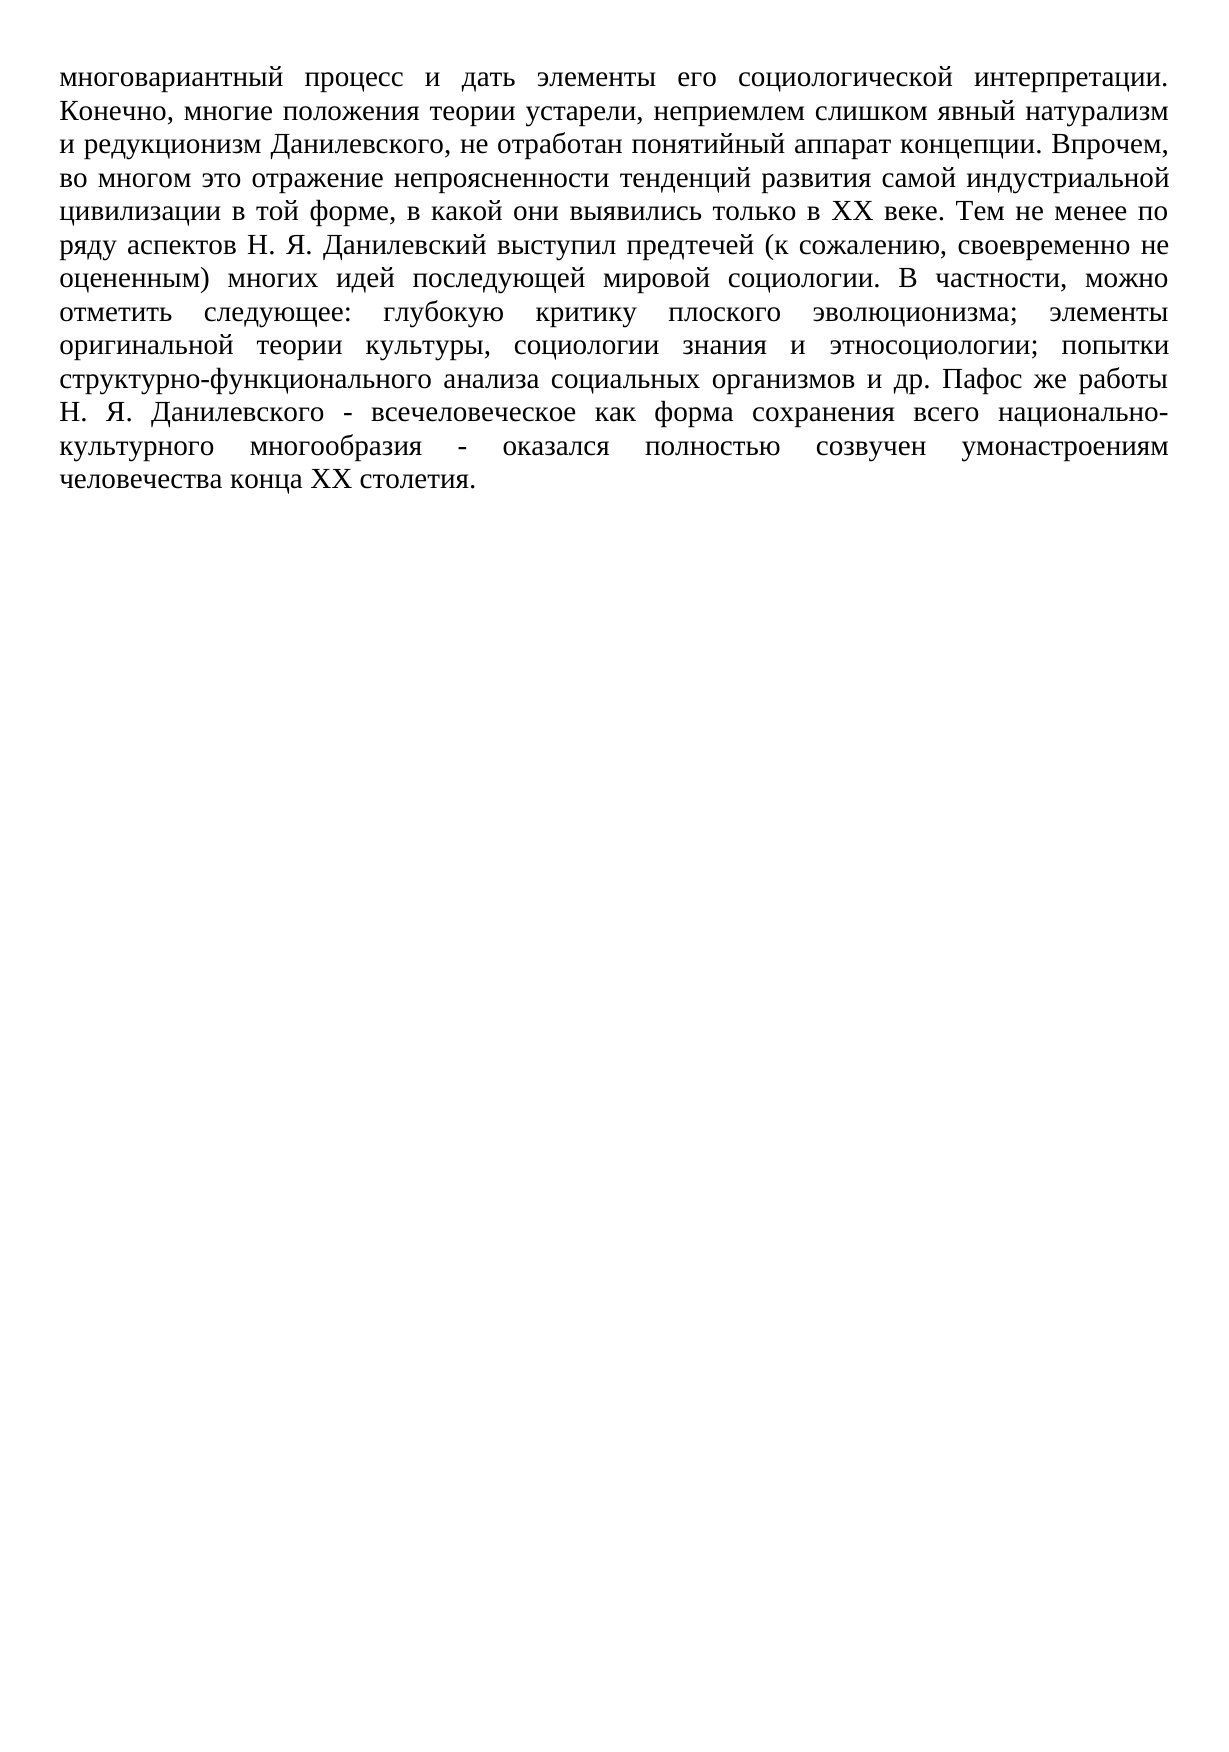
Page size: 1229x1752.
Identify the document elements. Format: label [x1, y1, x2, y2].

text [59, 59, 1169, 495]
